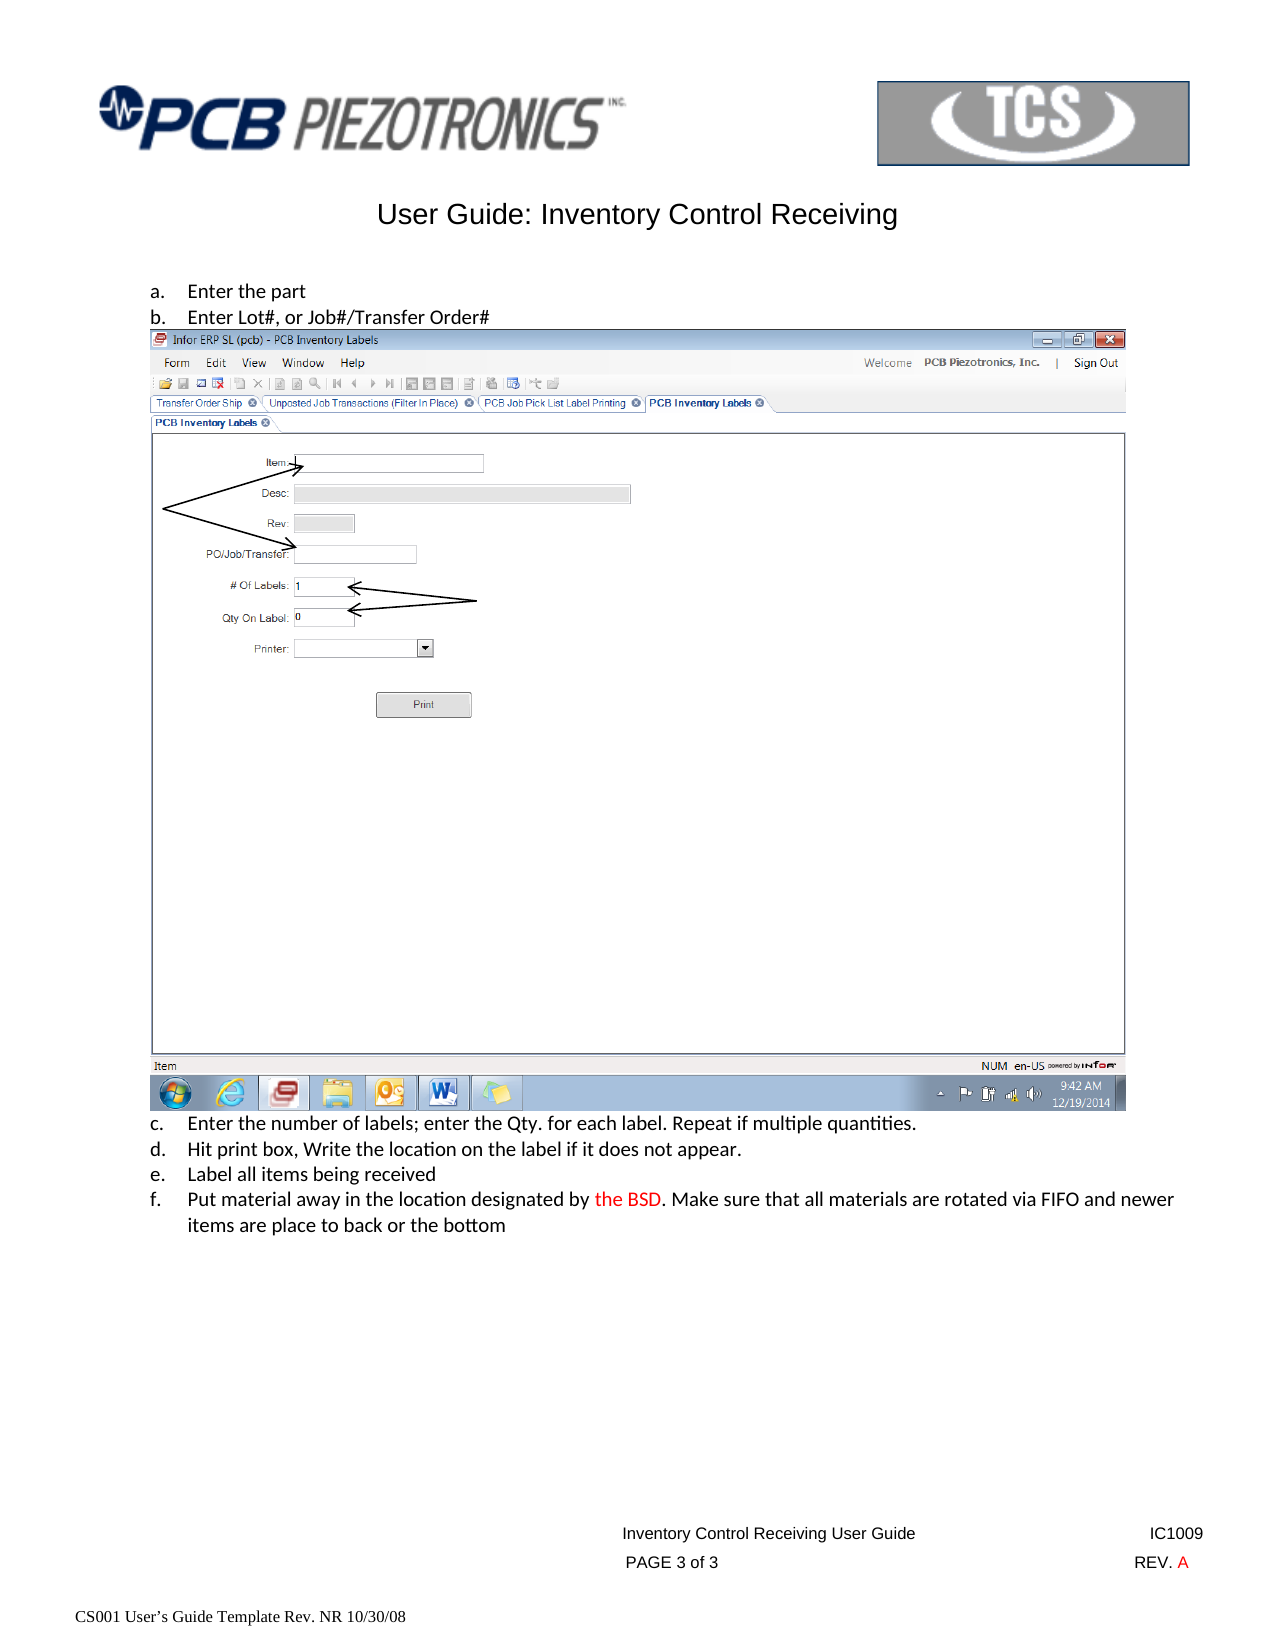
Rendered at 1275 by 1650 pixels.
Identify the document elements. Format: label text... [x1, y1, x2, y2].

list Enter the part [150, 279, 1200, 304]
list Put material away in the location designated by the BSD. Make sure that all materials are rotated via FIFO and newer items are place to back or the bottom [150, 1187, 1200, 1237]
picture [877, 81, 1190, 166]
list Label all items being received [150, 1161, 1200, 1187]
picture [89, 81, 636, 160]
list Hit print box, Write the location on the label if it does not appear. [150, 1136, 1200, 1161]
picture [150, 329, 1126, 1111]
list Enter Lot#, or Job#/Transfer Order# [150, 304, 1200, 329]
list Enter the number of labels; enter the Qty. for each label. Repeat if multiple quantities. [150, 1110, 1200, 1136]
